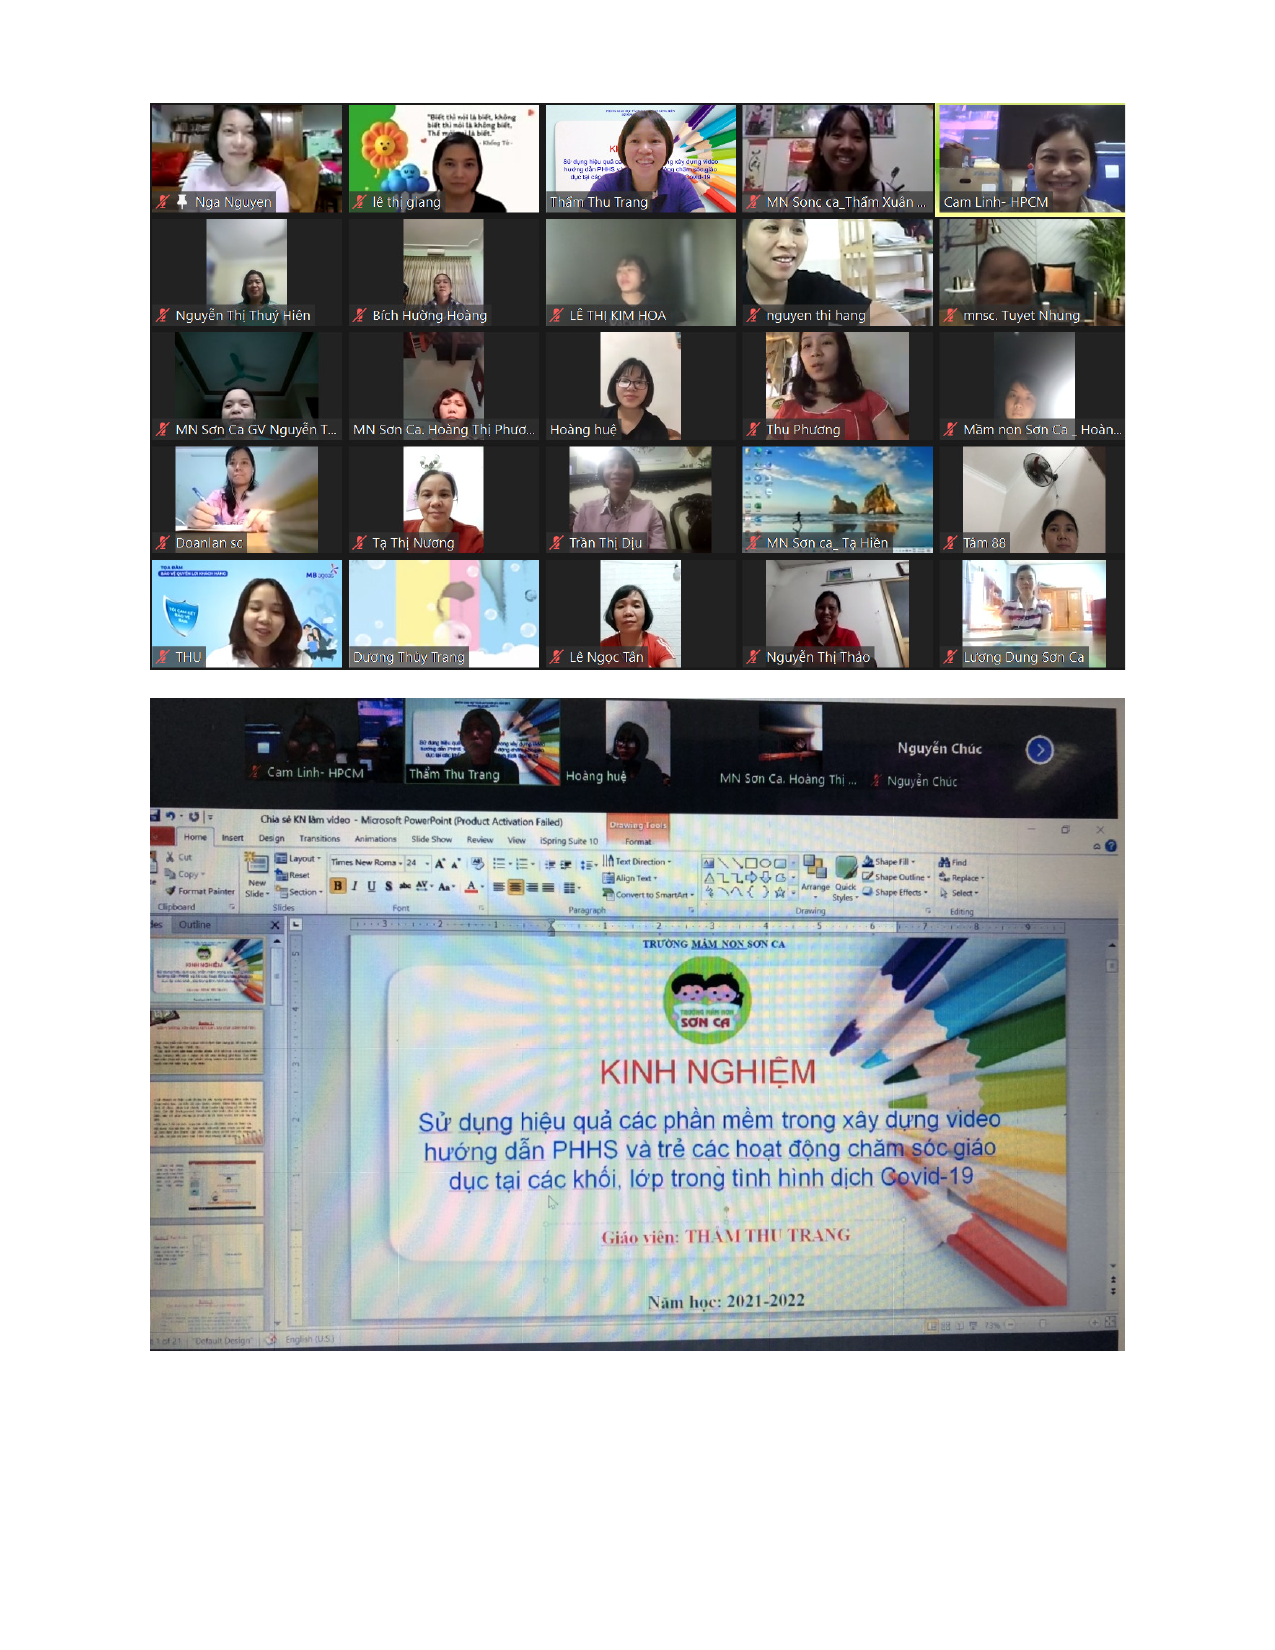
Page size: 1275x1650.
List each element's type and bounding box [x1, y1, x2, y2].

picture [150, 103, 1125, 670]
picture [150, 698, 1125, 1351]
